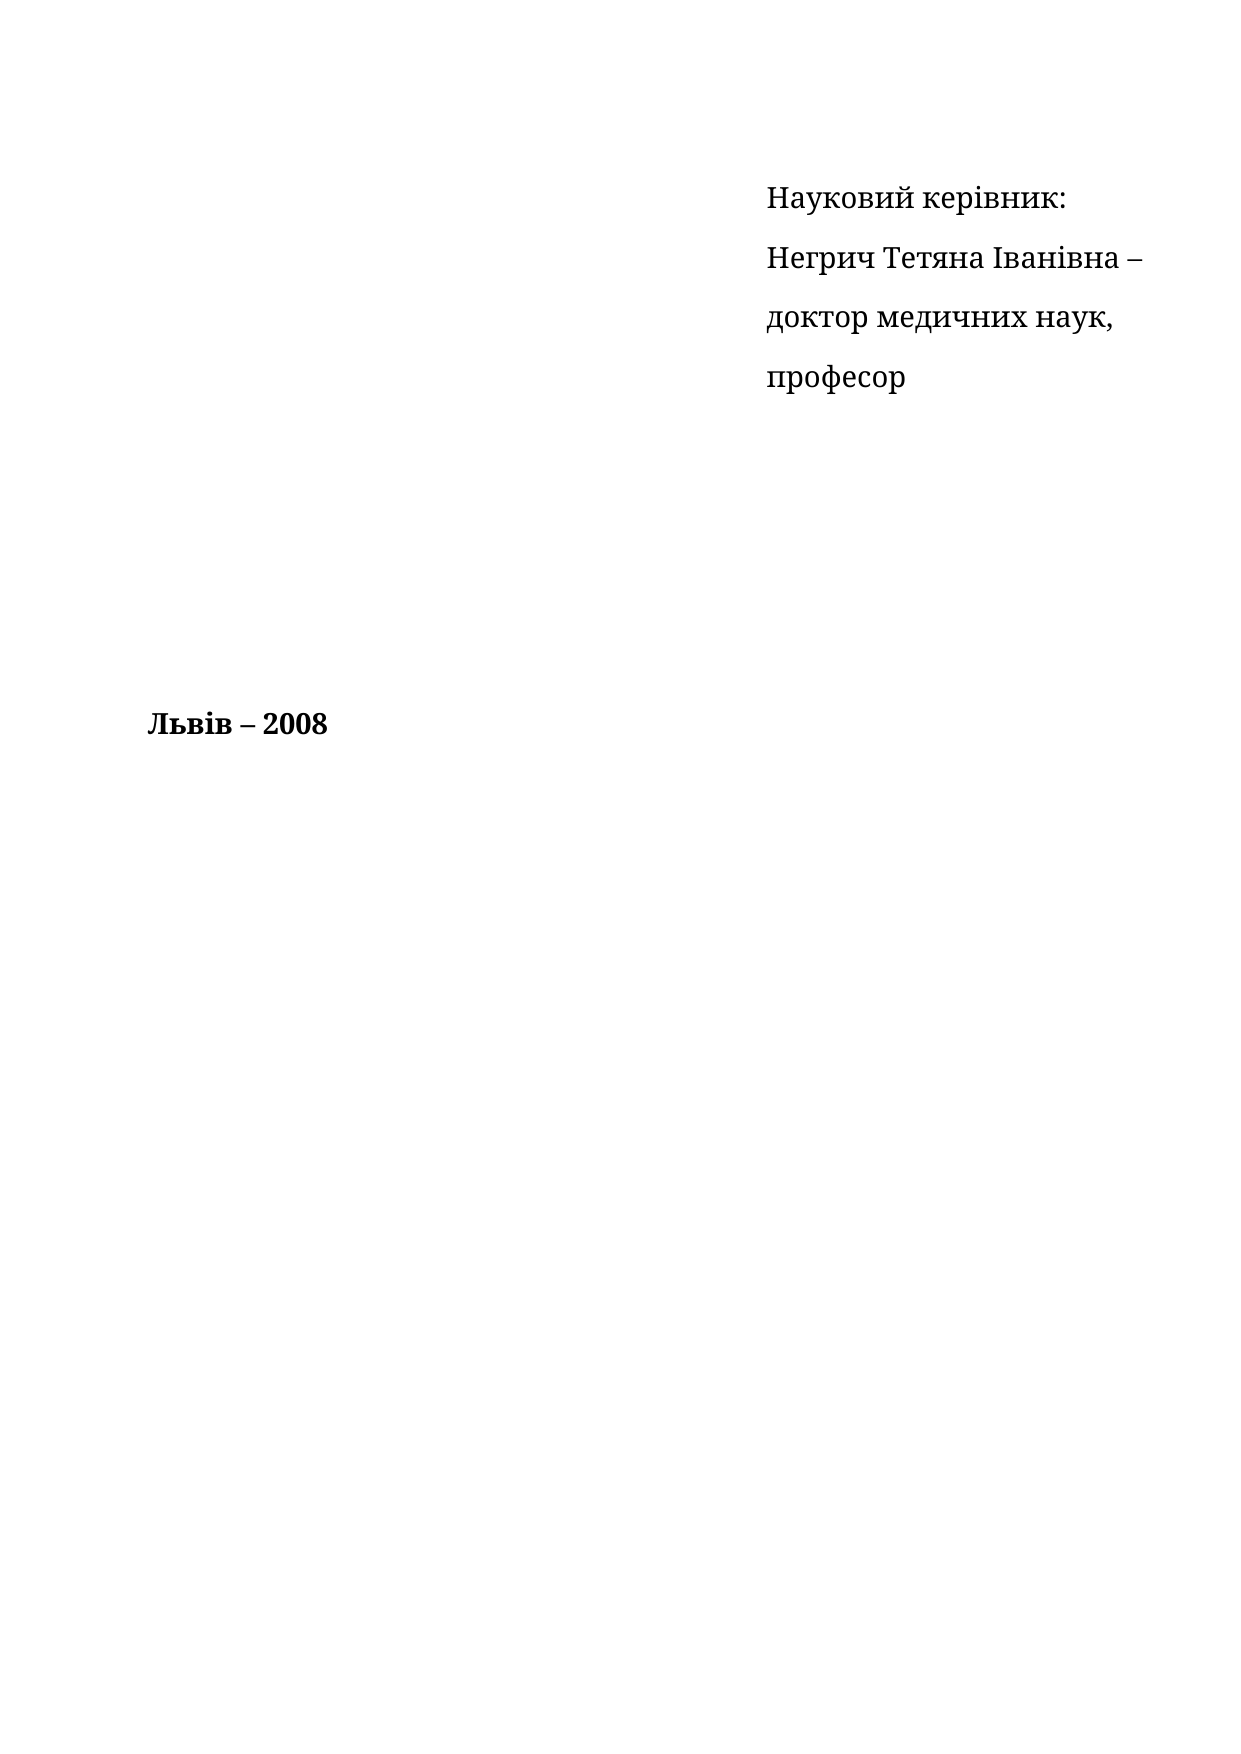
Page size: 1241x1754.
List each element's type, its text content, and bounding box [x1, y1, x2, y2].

text Науковий керівник: [766, 178, 1152, 217]
text доктор медичних наук, професор [766, 297, 1152, 396]
text Негрич Тетяна Іванівна – [766, 237, 1152, 277]
text Львів – 2008 [148, 703, 1152, 743]
